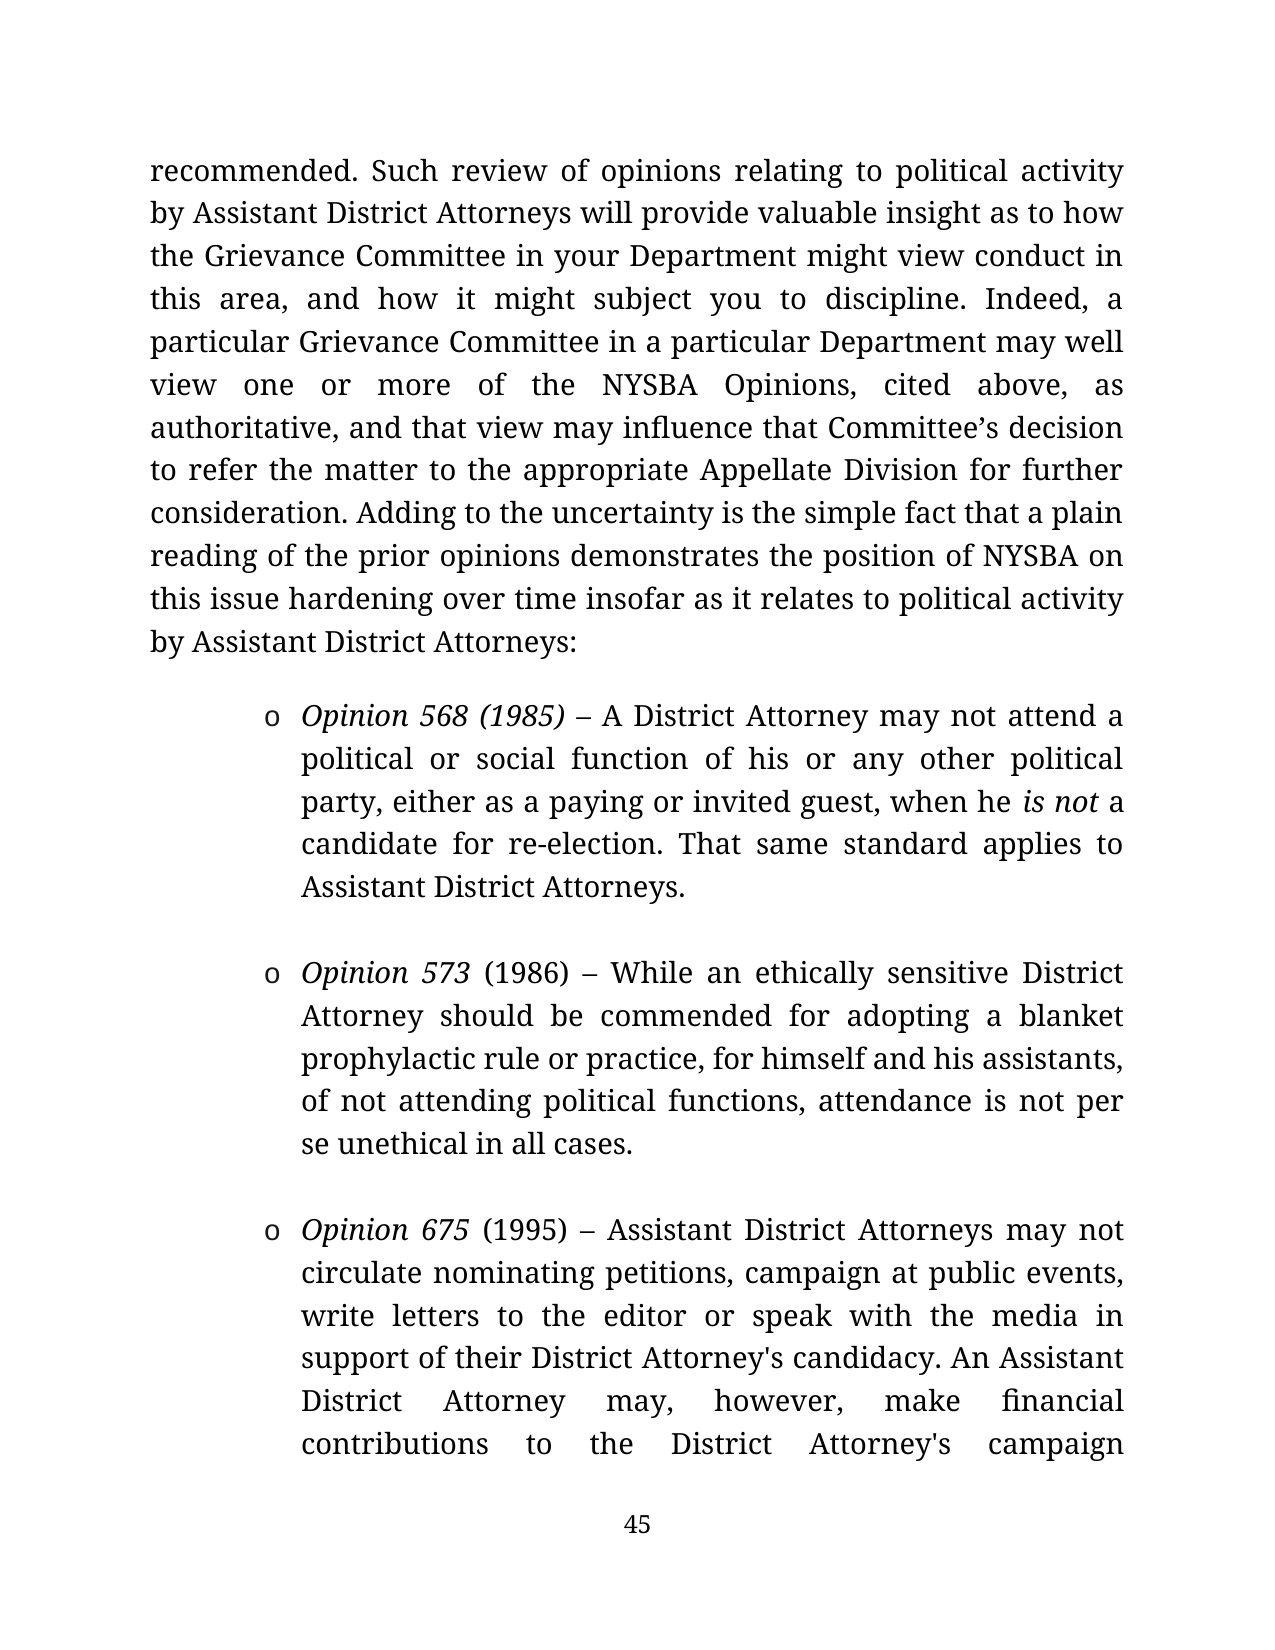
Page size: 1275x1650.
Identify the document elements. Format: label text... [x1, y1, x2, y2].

text A careful review of not only the DAASNY Code (see Appendix A-II of this handbook), but also related NYSBA Opinions (see Opinions 217, 241, 264, 272, 552, 568, 573, 675, 683, 696, 1071), is strongly recommended. Such review of opinions relating to political activity by Assistant District Attorneys will provide valuable insight as to how the Grievance Committee in your Department might view conduct in this area, and how it might subject you to discipline. Indeed, a particular Grievance Committee in a particular Department may well view one or more of the NYSBA Opinions, cited above, as authoritative, and that view may influence that Committee’s decision to refer the matter to the appropriate Appellate Division for further consideration. Adding to the uncertainty is the simple fact that a plain reading of the prior opinions demonstrates the position of NYSBA on this issue hardening over time insofar as it relates to political activity by Assistant District Attorneys: [149, 150, 1125, 661]
list Opinion 573 (1986) – While an ethically sensitive District Attorney should be commended for adopting a blanket prophylactic rule or practice, for himself and his assistants, of not attending political functions, attendance is not per se unethical in all cases. [263, 952, 1125, 1163]
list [263, 1209, 1125, 1463]
list Opinion 568 (1985) – A District Attorney may not attend a political or social function of his or any other political party, either as a paying or invited guest, when he is not a candidate for re-election. That same standard applies to Assistant District Attorneys. [263, 695, 1125, 906]
